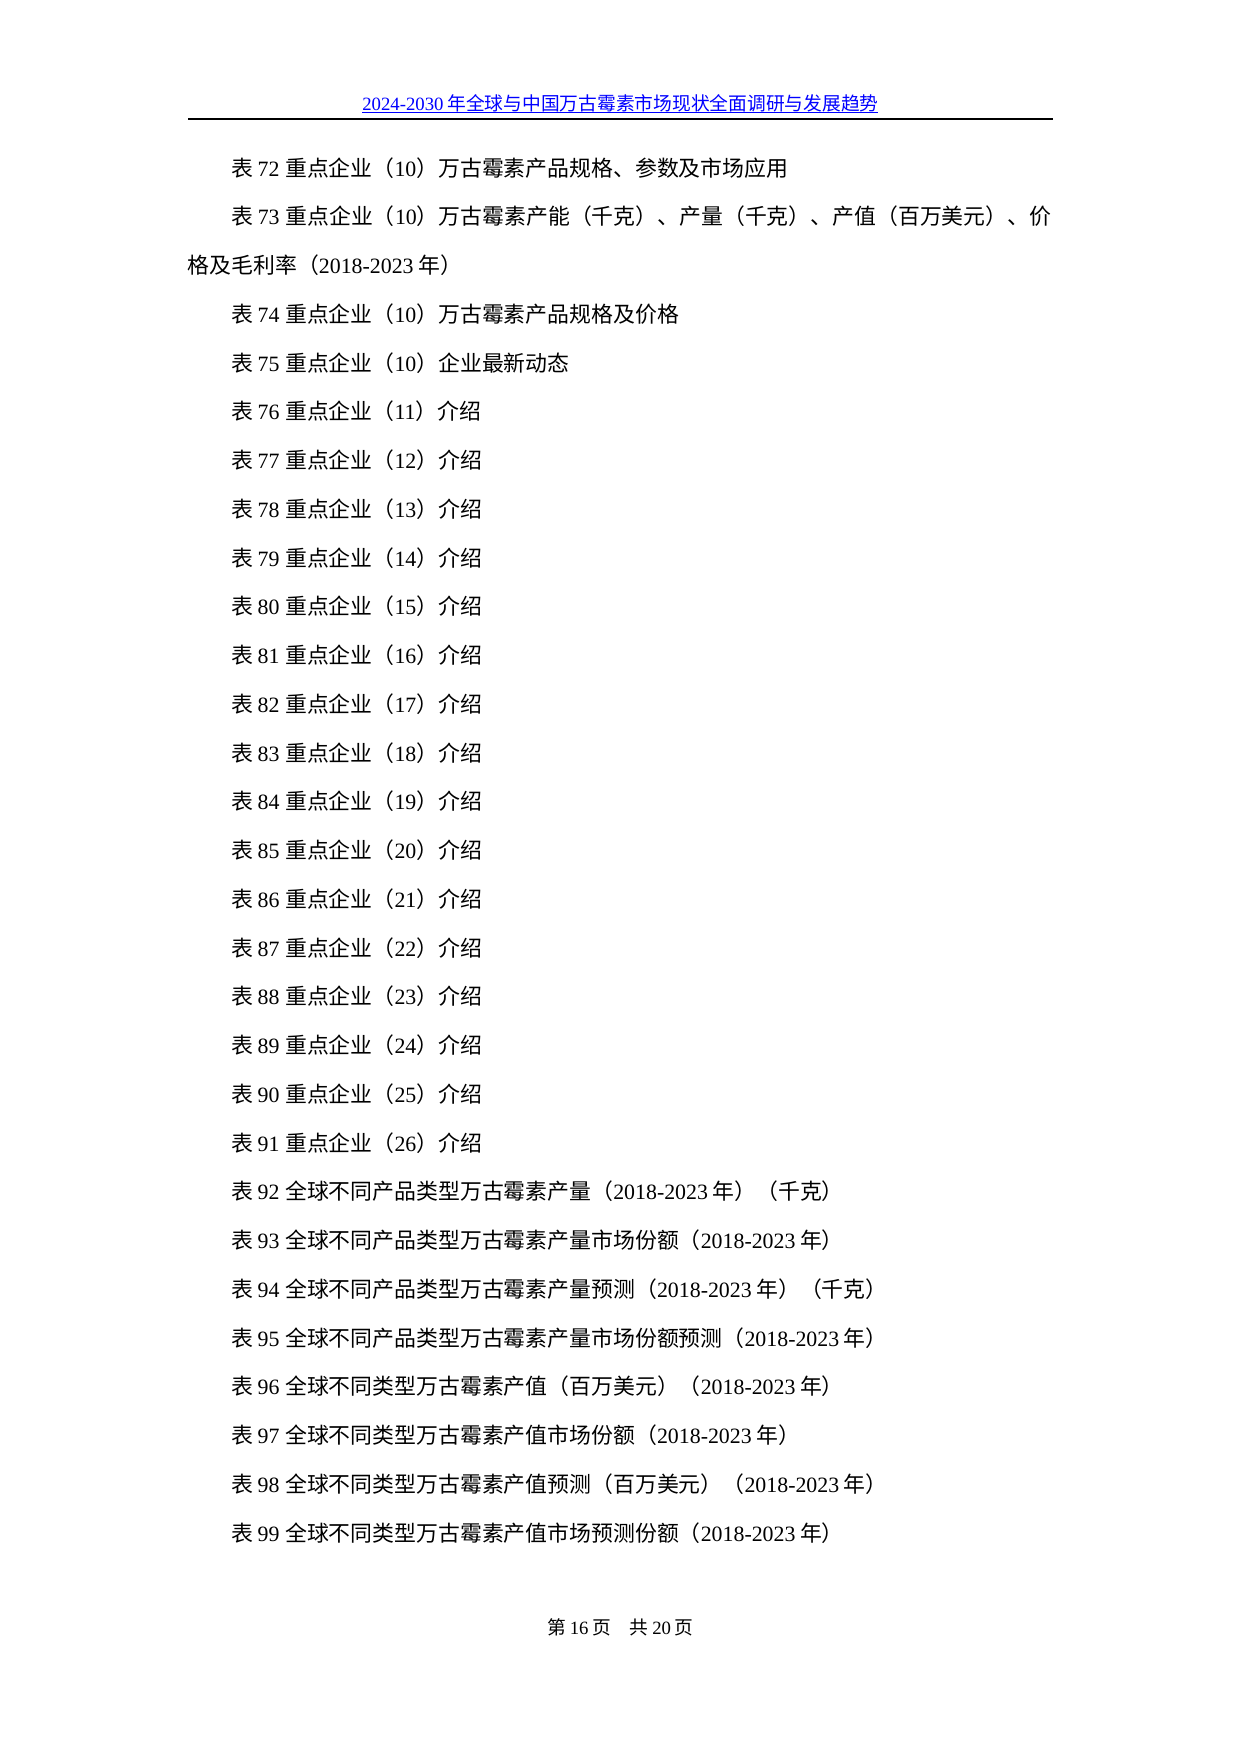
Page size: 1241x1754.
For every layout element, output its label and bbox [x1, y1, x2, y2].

text [187, 150, 1053, 1548]
